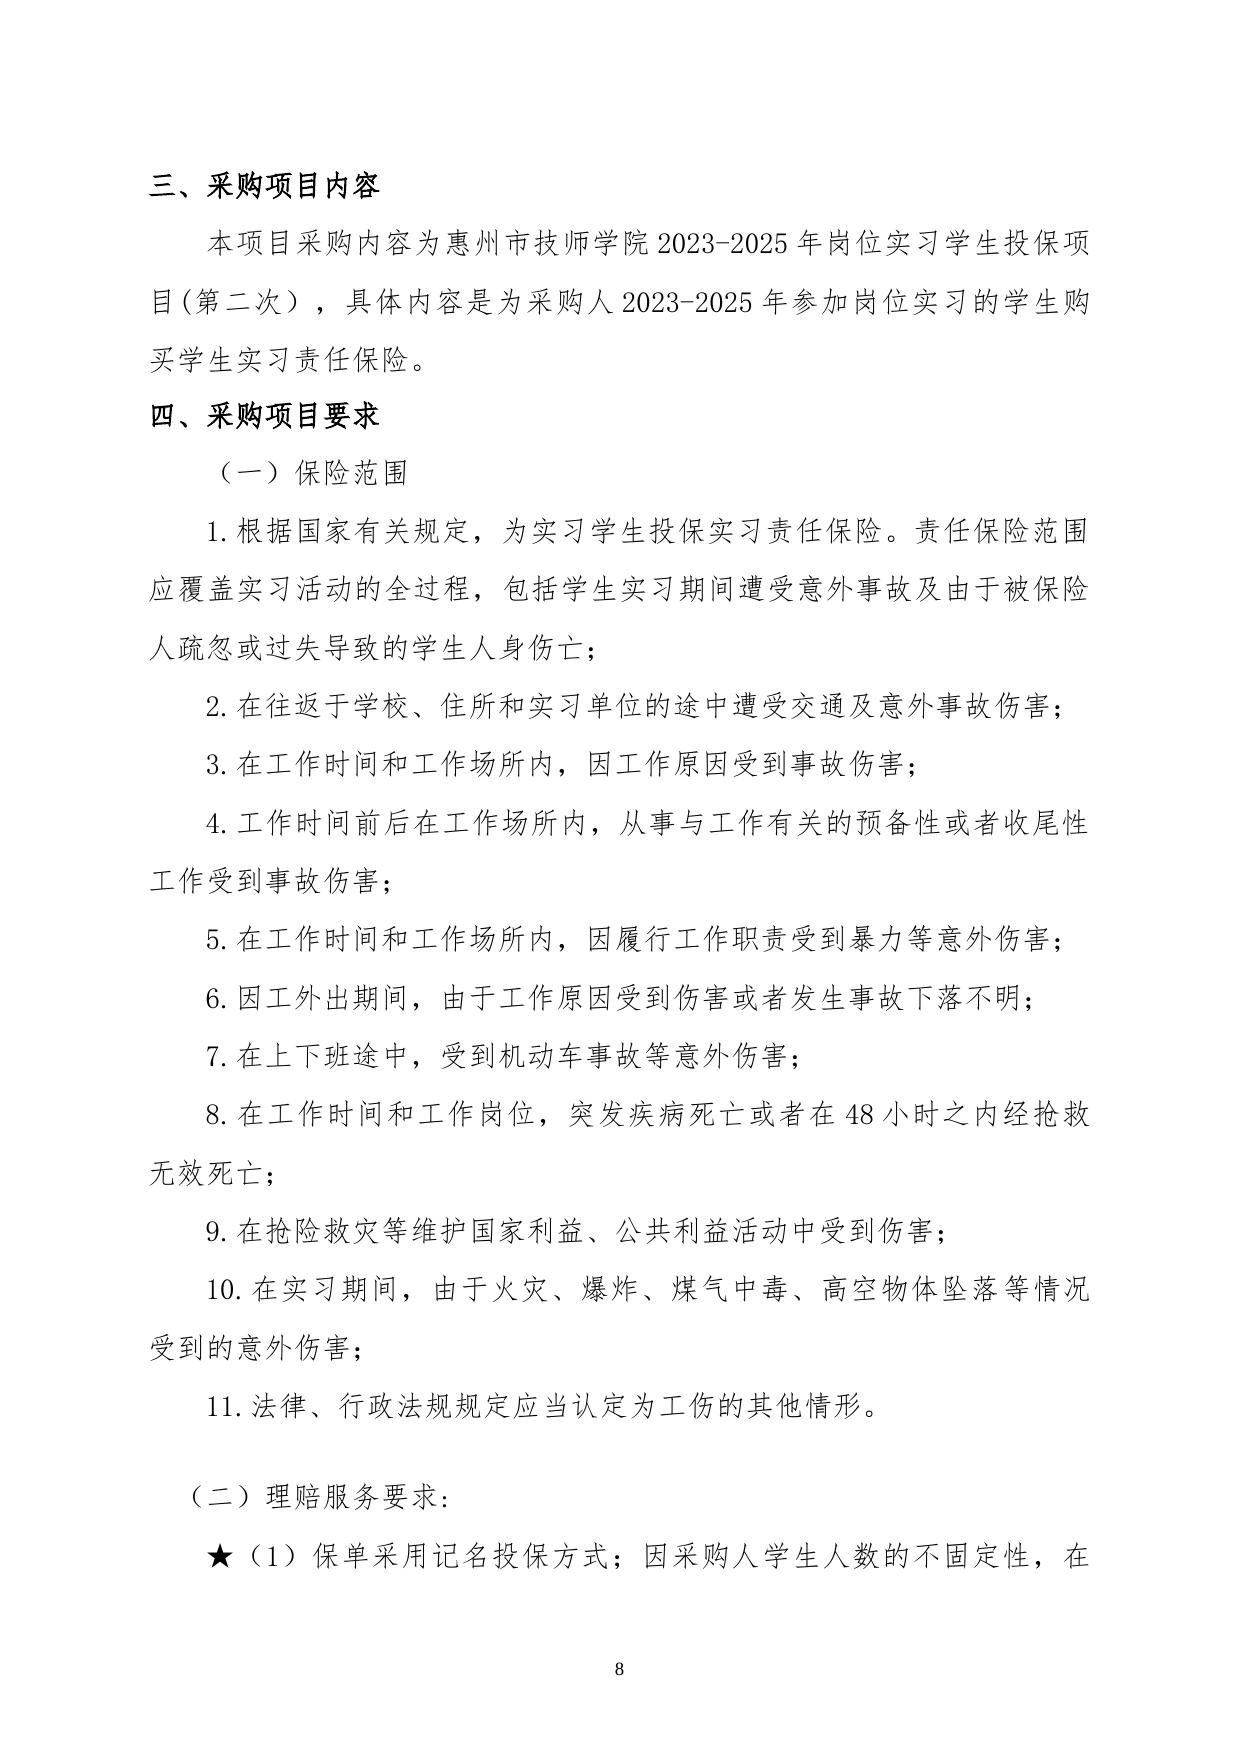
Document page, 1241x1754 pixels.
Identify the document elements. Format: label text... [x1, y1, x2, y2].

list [147, 1519, 1091, 1578]
text 2.在往返于学校、住所和实习单位的途中遭受交通及意外事故伤害； [147, 670, 1091, 728]
text 3.在工作时间和工作场所内，因工作原因受到事故伤害； [147, 728, 1091, 786]
text 本项目采购内容为惠州市技师学院2023-2025年岗位实习学生投保项目(第二次），具体内容是为采购人2023-2025年参加岗位实习的学生购买学生实习责任保险。 [147, 207, 1091, 382]
text 4.工作时间前后在工作场所内，从事与工作有关的预备性或者收尾性工作受到事故伤害； [147, 786, 1091, 903]
list 四、采购项目要求 [147, 382, 1091, 436]
text 1.根据国家有关规定，为实习学生投保实习责任保险。责任保险范围应覆盖实习活动的全过程，包括学生实习期间遭受意外事故及由于被保险人疏忽或过失导致的学生人身伤亡； [147, 495, 1091, 670]
text 10.在实习期间，由于火灾、爆炸、煤气中毒、高空物体坠落等情况受到的意外伤害； [147, 1253, 1091, 1370]
text 6.因工外出期间，由于工作原因受到伤害或者发生事故下落不明； [147, 961, 1091, 1020]
text （一）保险范围 [147, 436, 1091, 495]
text 11.法律、行政法规规定应当认定为工伤的其他情形。 [147, 1370, 1091, 1428]
list 采购项目内容 [147, 149, 1091, 207]
text 5.在工作时间和工作场所内，因履行工作职责受到暴力等意外伤害； [147, 903, 1091, 961]
list （二）理赔服务要求: [147, 1461, 1091, 1519]
text 8.在工作时间和工作岗位，突发疾病死亡或者在48小时之内经抢救无效死亡； [147, 1078, 1091, 1195]
text 7.在上下班途中，受到机动车事故等意外伤害； [147, 1020, 1091, 1078]
text 9.在抢险救灾等维护国家利益、公共利益活动中受到伤害； [147, 1195, 1091, 1253]
